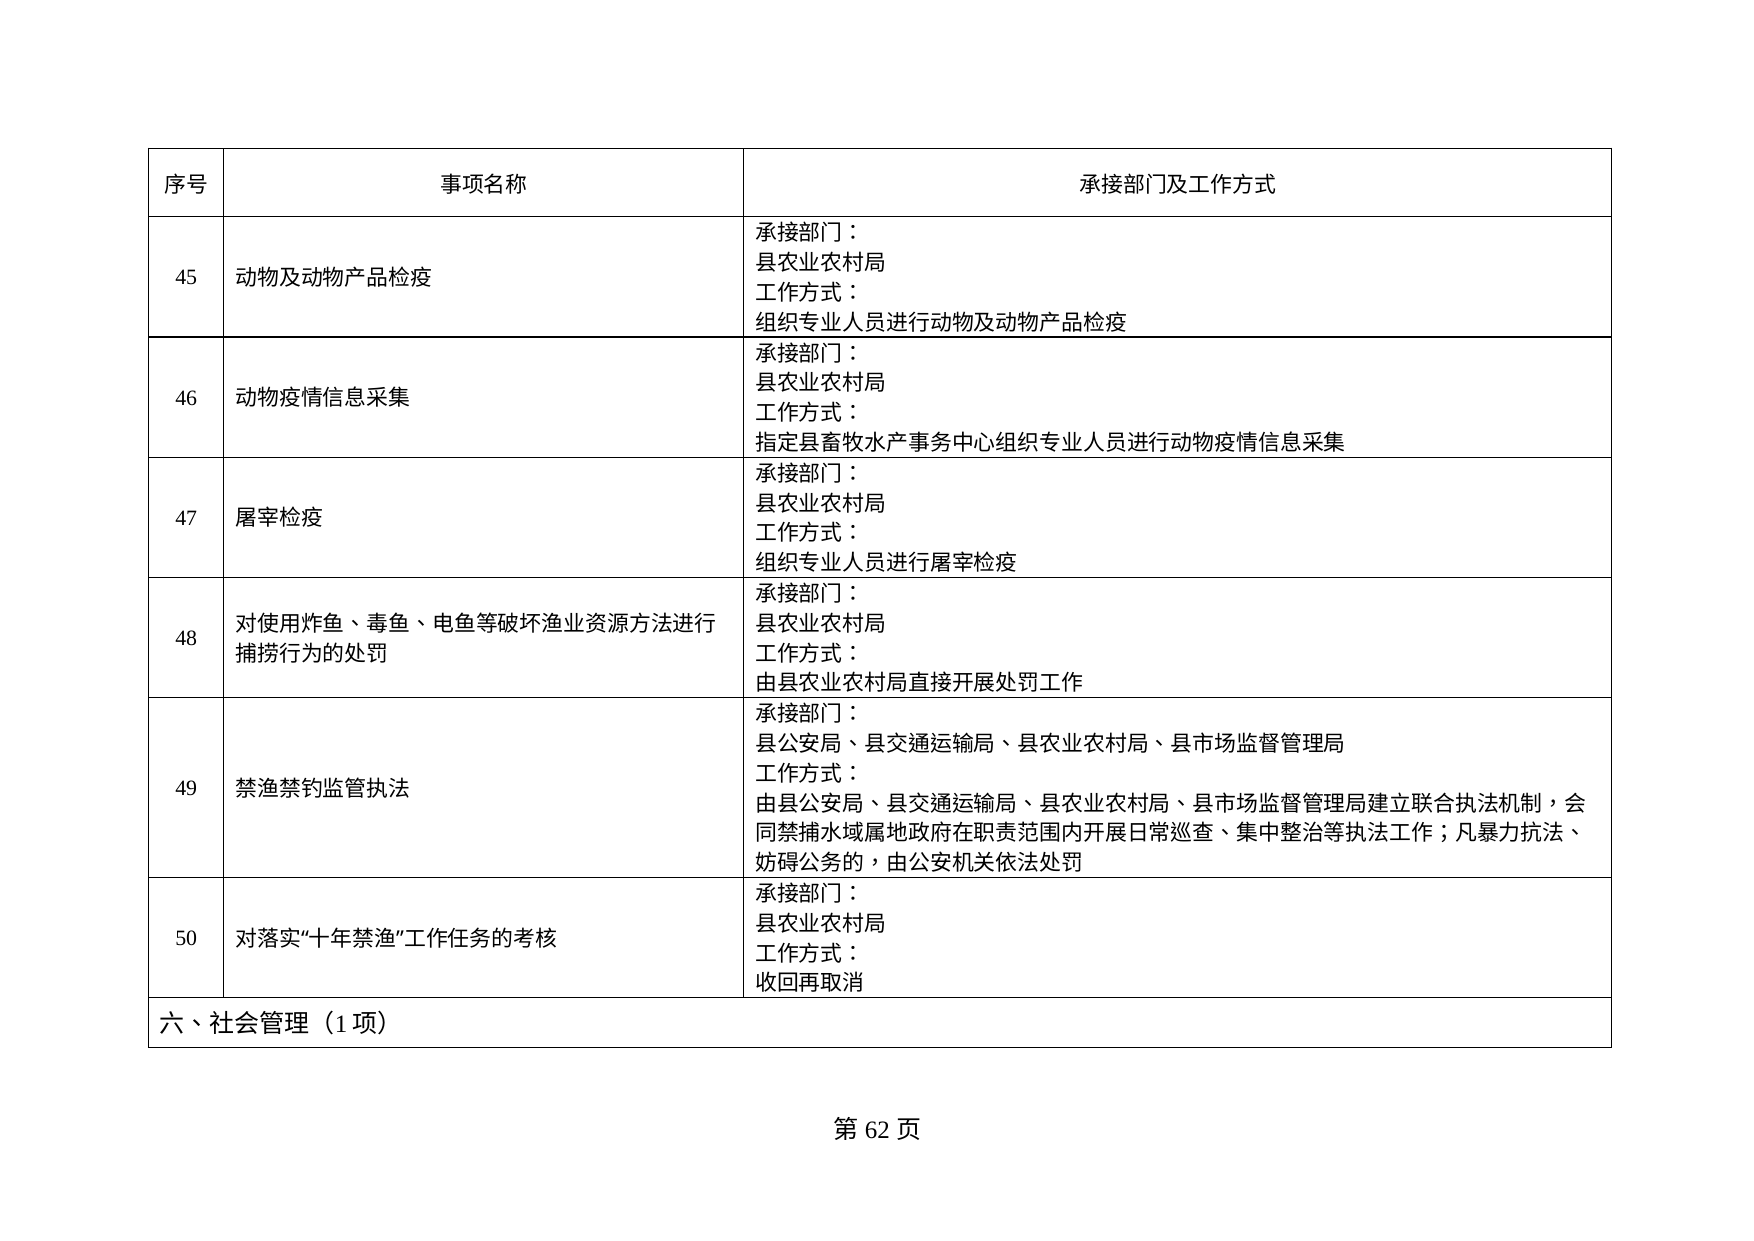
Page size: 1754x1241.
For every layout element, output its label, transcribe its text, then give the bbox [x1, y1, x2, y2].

table_cell 承接部门： 县农业农村局 工作方式： 指定县畜牧水产事务中心组织专业人员进行动物疫情信息采集 [744, 338, 1611, 457]
table_cell 48 [149, 578, 223, 697]
table_cell 六、社会管理（1项） [149, 998, 1611, 1047]
table_cell 承接部门： 县农业农村局 工作方式： 组织专业人员进行屠宰检疫 [744, 458, 1611, 577]
table_cell 47 [149, 458, 223, 577]
table_cell 50 [149, 878, 223, 997]
table_cell 对使用炸鱼、毒鱼、电鱼等破坏渔业资源方法进行捕捞行为的处罚 [224, 578, 743, 697]
table_cell 动物及动物产品检疫 [224, 217, 743, 336]
table_cell 承接部门： 县公安局、县交通运输局、县农业农村局、县市场监督管理局 工作方式： 由县公安局、县交通运输局、县农业农村局、县市场监督管理局建立联合执法机制，会同禁捕水域属地政府在职责范围内开展日常巡查、集中整治等执法工作；凡暴力抗法、妨碍公务的，由公安机关依法处罚 [744, 698, 1611, 877]
table_cell 49 [149, 698, 223, 877]
table_cell 屠宰检疫 [224, 458, 743, 577]
table_cell 对落实“十年禁渔”工作任务的考核 [224, 878, 743, 997]
table_cell 承接部门： 县农业农村局 工作方式： 收回再取消 [744, 878, 1611, 997]
table_cell 禁渔禁钓监管执法 [224, 698, 743, 877]
table_cell 45 [149, 217, 223, 336]
table_header 承接部门及工作方式 [744, 149, 1611, 216]
table_header 事项名称 [224, 149, 743, 216]
table_header 序号 [149, 149, 223, 216]
table_cell 承接部门： 县农业农村局 工作方式： 组织专业人员进行动物及动物产品检疫 [744, 217, 1611, 336]
table_cell 承接部门： 县农业农村局 工作方式： 由县农业农村局直接开展处罚工作 [744, 578, 1611, 697]
table_cell 动物疫情信息采集 [224, 338, 743, 457]
table_cell 46 [149, 338, 223, 457]
